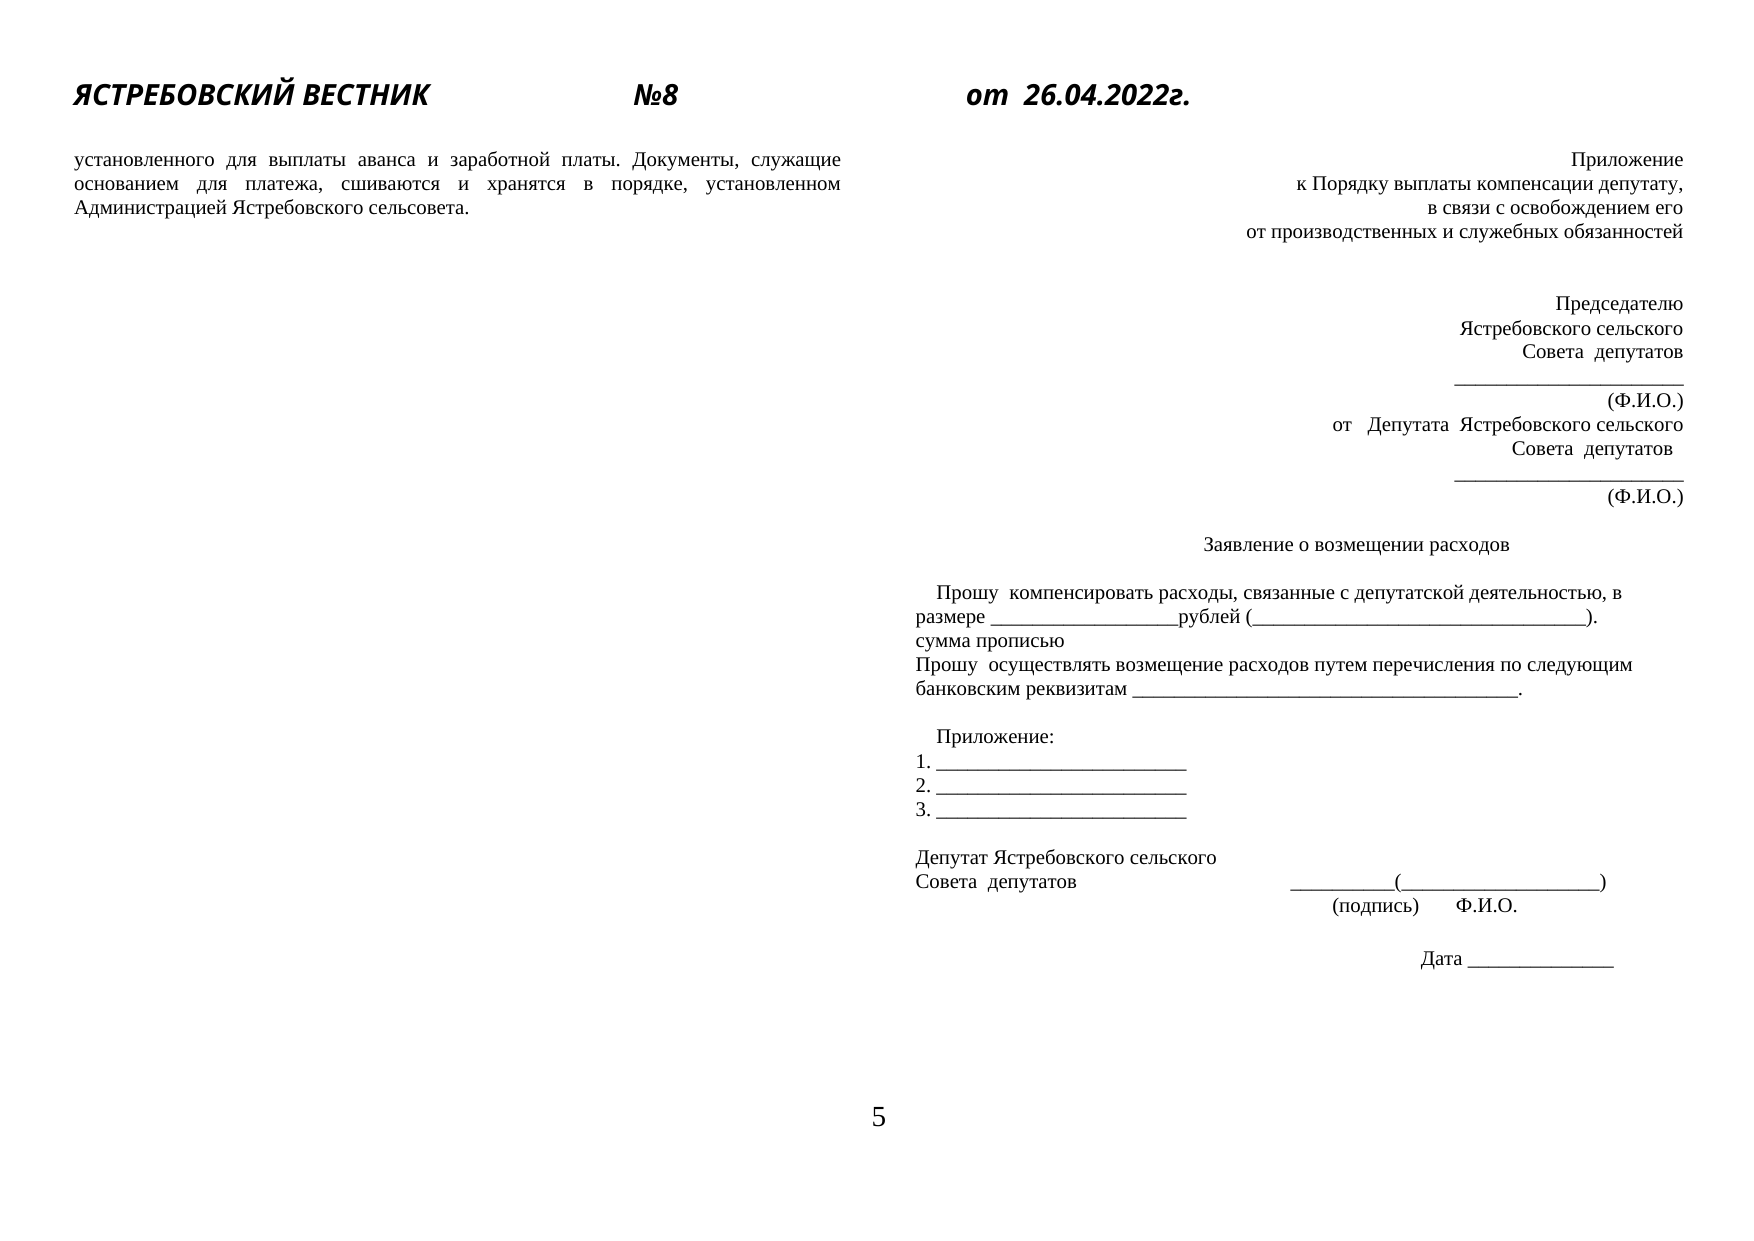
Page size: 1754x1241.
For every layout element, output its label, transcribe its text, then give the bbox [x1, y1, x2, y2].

text размере __________________рублей (________________________________). [915, 604, 1683, 628]
text сумма прописью [915, 628, 1683, 652]
text 3. ________________________ [915, 797, 1683, 821]
text Заявление о возмещении расходов [915, 508, 1683, 556]
text Совета депутатов [915, 436, 1683, 460]
text Прошу осуществлять возмещение расходов путем перечисления по следующим [915, 652, 1683, 676]
text Председателю [915, 267, 1683, 315]
text Приложение: [915, 700, 1683, 748]
text банковским реквизитам _____________________________________. [915, 676, 1683, 700]
text Приложение к Порядку выплаты компенсации депутату, [915, 147, 1683, 195]
text от Депутата Ястребовского сельского [915, 412, 1683, 436]
text 2. ________________________ [915, 773, 1683, 797]
text (подпись) Ф.И.О. [915, 893, 1683, 917]
text от производственных и служебных обязанностей [915, 219, 1683, 243]
text Совета депутатов [915, 339, 1683, 363]
text (Ф.И.О.) [915, 484, 1683, 508]
text (Ф.И.О.) [915, 388, 1683, 412]
text Депутат Ястребовского сельского [915, 821, 1683, 869]
text ______________________ [915, 460, 1683, 484]
text ______________________ [915, 363, 1683, 388]
text 1. ________________________ [915, 748, 1683, 773]
text Дата ______________ [915, 946, 1683, 970]
text Совета депутатов __________(___________________) [915, 869, 1683, 893]
text в связи с освобождением его [915, 195, 1683, 219]
text Прошу компенсировать расходы, связанные с депутатской деятельностью, в [915, 556, 1683, 604]
text Ястребовского сельского [915, 315, 1683, 339]
